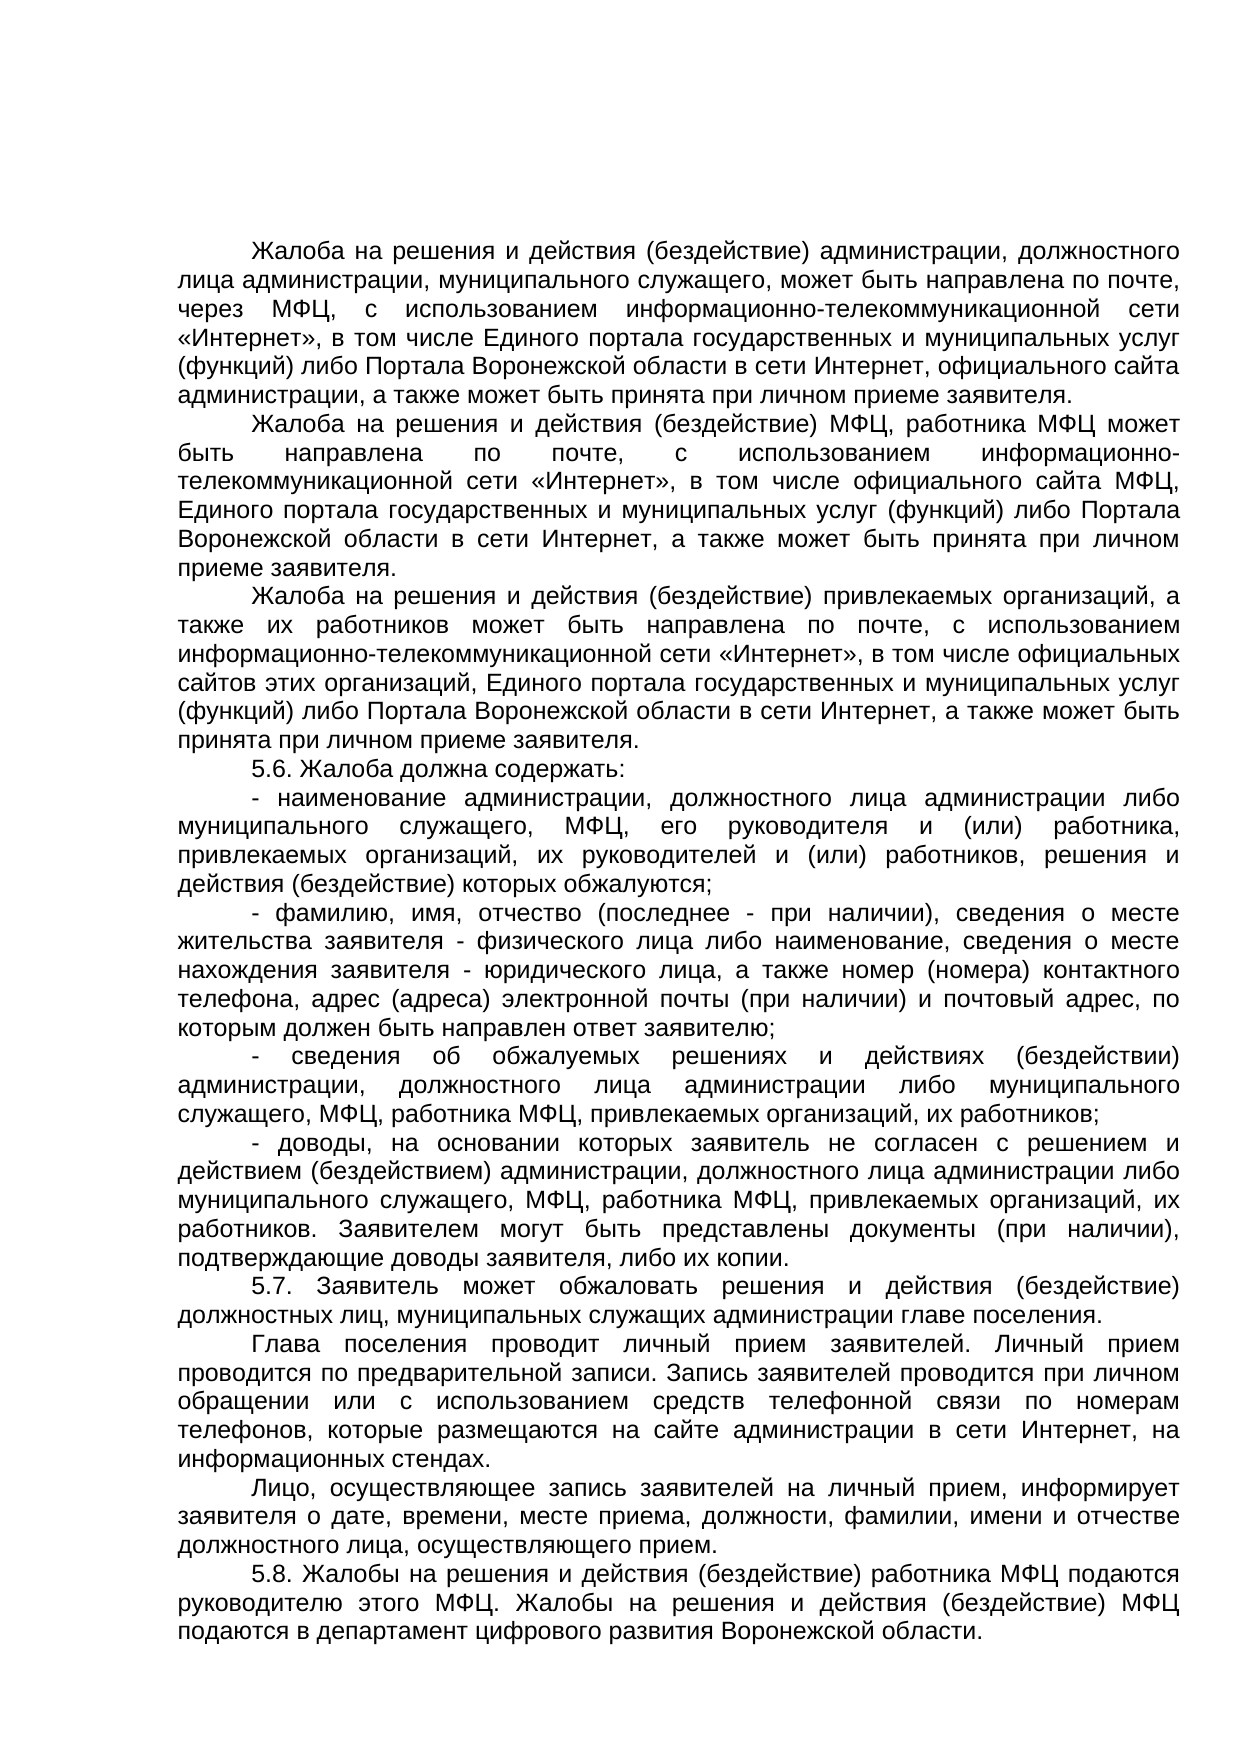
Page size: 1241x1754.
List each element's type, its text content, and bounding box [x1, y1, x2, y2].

text Жалоба на решения и действия (бездействие) привлекаемых организаций, а также их работников может быть направлена по почте, с использованием информационно-телекоммуникационной сети «Интернет», в том числе официальных сайтов этих организаций, Единого портала государственных и муниципальных услуг (функций) либо Портала Воронежской области в сети Интернет, а также может быть принята при личном приеме заявителя. [177, 581, 1181, 754]
text 5.6. Жалоба должна содержать: [177, 754, 1181, 782]
text Лицо, осуществляющее запись заявителей на личный прием, информирует заявителя о дате, времени, месте приема, должности, фамилии, имени и отчестве должностного лица, осуществляющего прием. [177, 1472, 1181, 1559]
text - фамилию, имя, отчество (последнее - при наличии), сведения о месте жительства заявителя - физического лица либо наименование, сведения о месте нахождения заявителя - юридического лица, а также номер (номера) контактного телефона, адрес (адреса) электронной почты (при наличии) и почтовый адрес, по которым должен быть направлен ответ заявителю; [177, 897, 1181, 1041]
text Жалоба на решения и действия (бездействие) МФЦ, работника МФЦ может быть направлена по почте, с использованием информационно-телекоммуникационной сети «Интернет», в том числе официального сайта МФЦ, Единого портала государственных и муниципальных услуг (функций) либо Портала Воронежской области в сети Интернет, а также может быть принята при личном приеме заявителя. [177, 409, 1181, 581]
text - наименование администрации, должностного лица администрации либо муниципального служащего, МФЦ, его руководителя и (или) работника, привлекаемых организаций, их руководителей и (или) работников, решения и действия (бездействие) которых обжалуются; [177, 782, 1181, 897]
text - сведения об обжалуемых решениях и действиях (бездействии) администрации, должностного лица администрации либо муниципального служащего, МФЦ, работника МФЦ, привлекаемых организаций, их работников; [177, 1041, 1181, 1127]
text 5.7. Заявитель может обжаловать решения и действия (бездействие) должностных лиц, муниципальных служащих администрации главе поселения. [177, 1271, 1181, 1329]
text 5.8. Жалобы на решения и действия (бездействие) работника МФЦ подаются руководителю этого МФЦ. Жалобы на решения и действия (бездействие) МФЦ подаются в департамент цифрового развития Воронежской области. [177, 1559, 1181, 1645]
text - доводы, на основании которых заявитель не согласен с решением и действием (бездействием) администрации, должностного лица администрации либо муниципального служащего, МФЦ, работника МФЦ, привлекаемых организаций, их работников. Заявителем могут быть представлены документы (при наличии), подтверждающие доводы заявителя, либо их копии. [177, 1127, 1181, 1271]
text Глава поселения проводит личный прием заявителей. Личный прием проводится по предварительной записи. Запись заявителей проводится при личном обращении или с использованием средств телефонной связи по номерам телефонов, которые размещаются на сайте администрации в сети Интернет, на информационных стендах. [177, 1329, 1181, 1472]
text Жалоба на решения и действия (бездействие) администрации, должностного лица администрации, муниципального служащего, может быть направлена по почте, через МФЦ, с использованием информационно-телекоммуникационной сети «Интернет», в том числе Единого портала государственных и муниципальных услуг (функций) либо Портала Воронежской области в сети Интернет, официального сайта администрации, а также может быть принята при личном приеме заявителя. [177, 236, 1181, 409]
